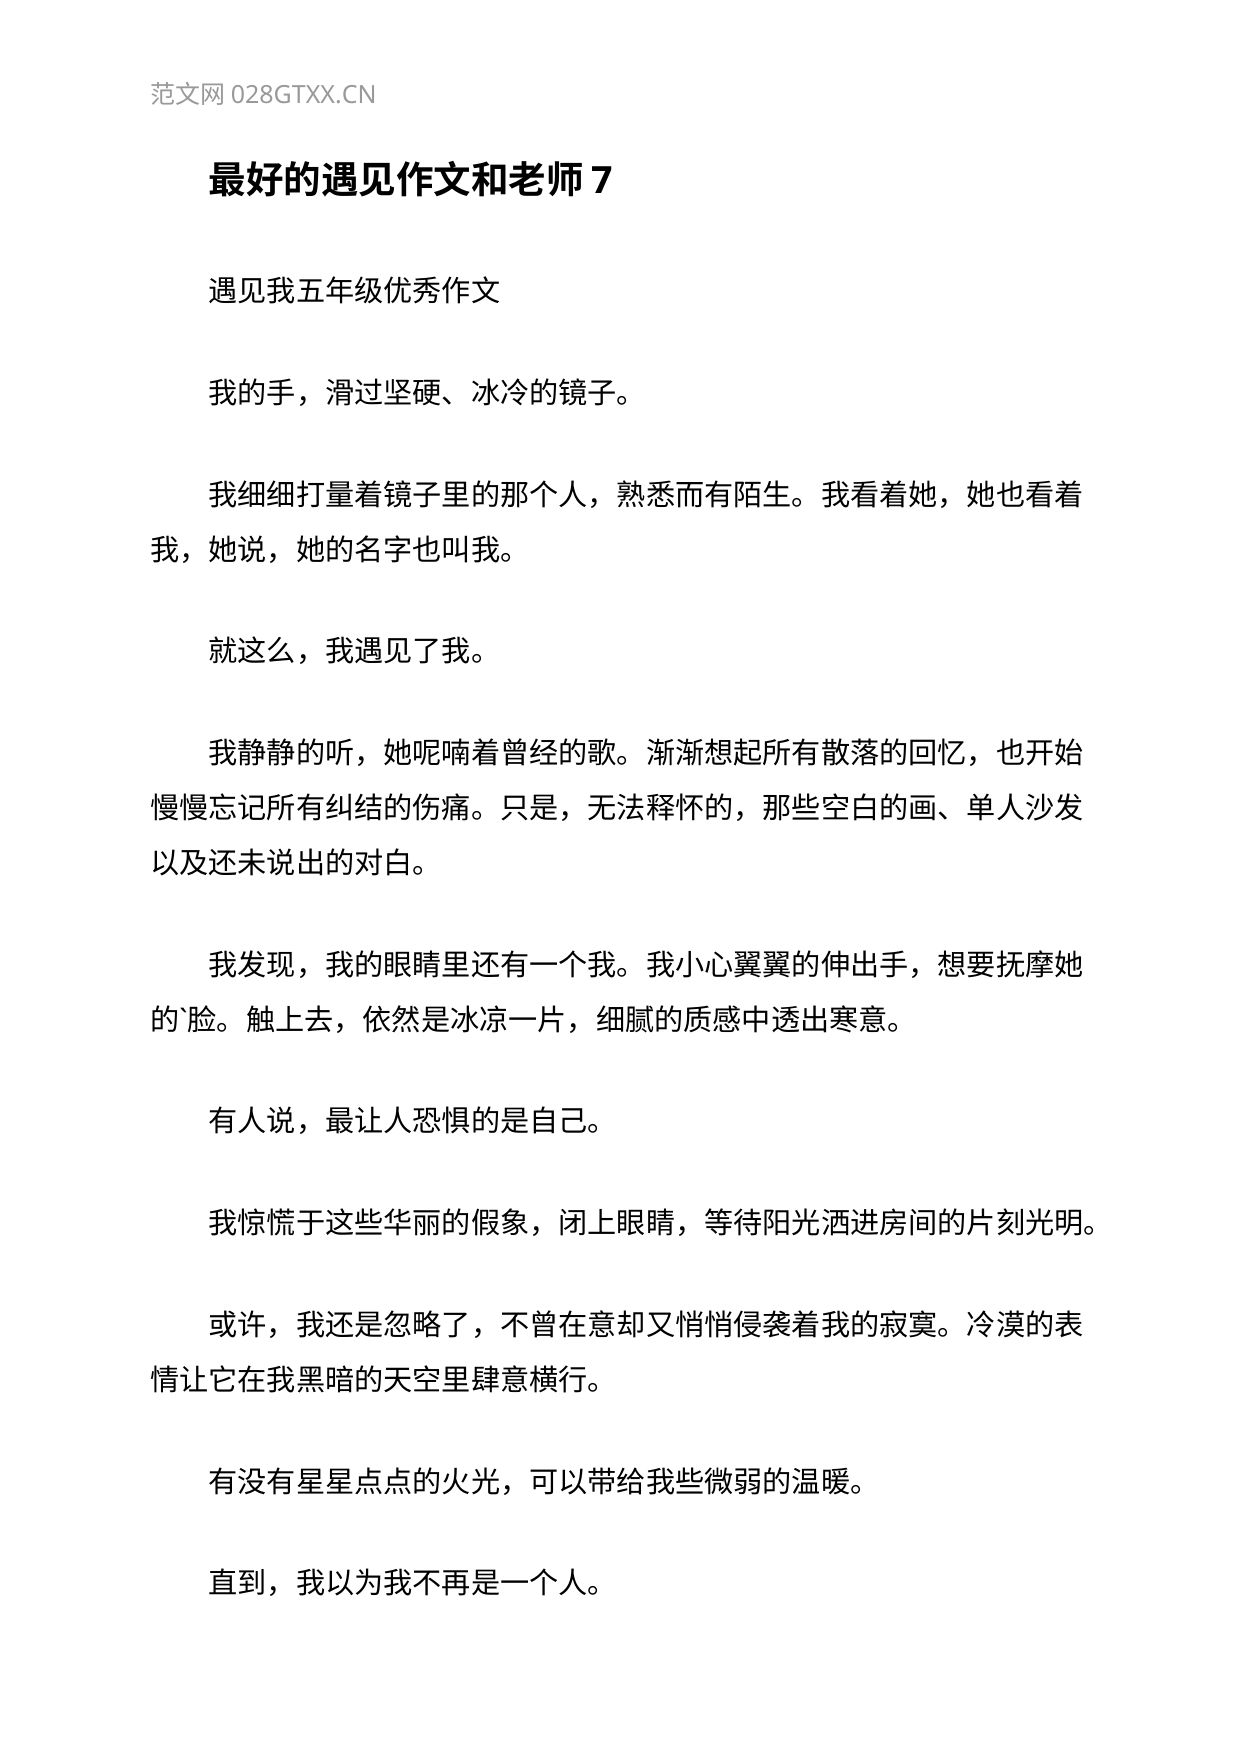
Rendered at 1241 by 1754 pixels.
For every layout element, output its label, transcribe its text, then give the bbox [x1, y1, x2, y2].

text 我静静的听，她呢喃着曾经的歌。渐渐想起所有散落的回忆，也开始慢慢忘记所有纠结的伤痛。只是，无法释怀的，那些空白的画、单人沙发以及还未说出的对白。 [150, 729, 1090, 882]
text 最好的遇见作文和老师7 [150, 150, 1090, 204]
text 就这么，我遇见了我。 [150, 628, 1090, 670]
text 直到，我以为我不再是一个人。 [150, 1560, 1090, 1602]
text 有没有星星点点的火光，可以带给我些微弱的温暖。 [150, 1458, 1090, 1501]
text 我的手，滑过坚硬、冰冷的镜子。 [150, 369, 1090, 412]
text 遇见我五年级优秀作文 [150, 268, 1090, 310]
text 我发现，我的眼睛里还有一个我。我小心翼翼的伸出手，想要抚摩她的`脸。触上去，依然是冰凉一片，细腻的质感中透出寒意。 [150, 941, 1090, 1038]
text 有人说，最让人恐惧的是自己。 [150, 1098, 1090, 1140]
text 我细细打量着镜子里的那个人，熟悉而有陌生。我看着她，她也看着我，她说，她的名字也叫我。 [150, 471, 1090, 568]
text 我惊慌于这些华丽的假象，闭上眼睛，等待阳光洒进房间的片刻光明。 [150, 1200, 1090, 1242]
text 或许，我还是忽略了，不曾在意却又悄悄侵袭着我的寂寞。冷漠的表情让它在我黑暗的天空里肆意横行。 [150, 1302, 1090, 1399]
